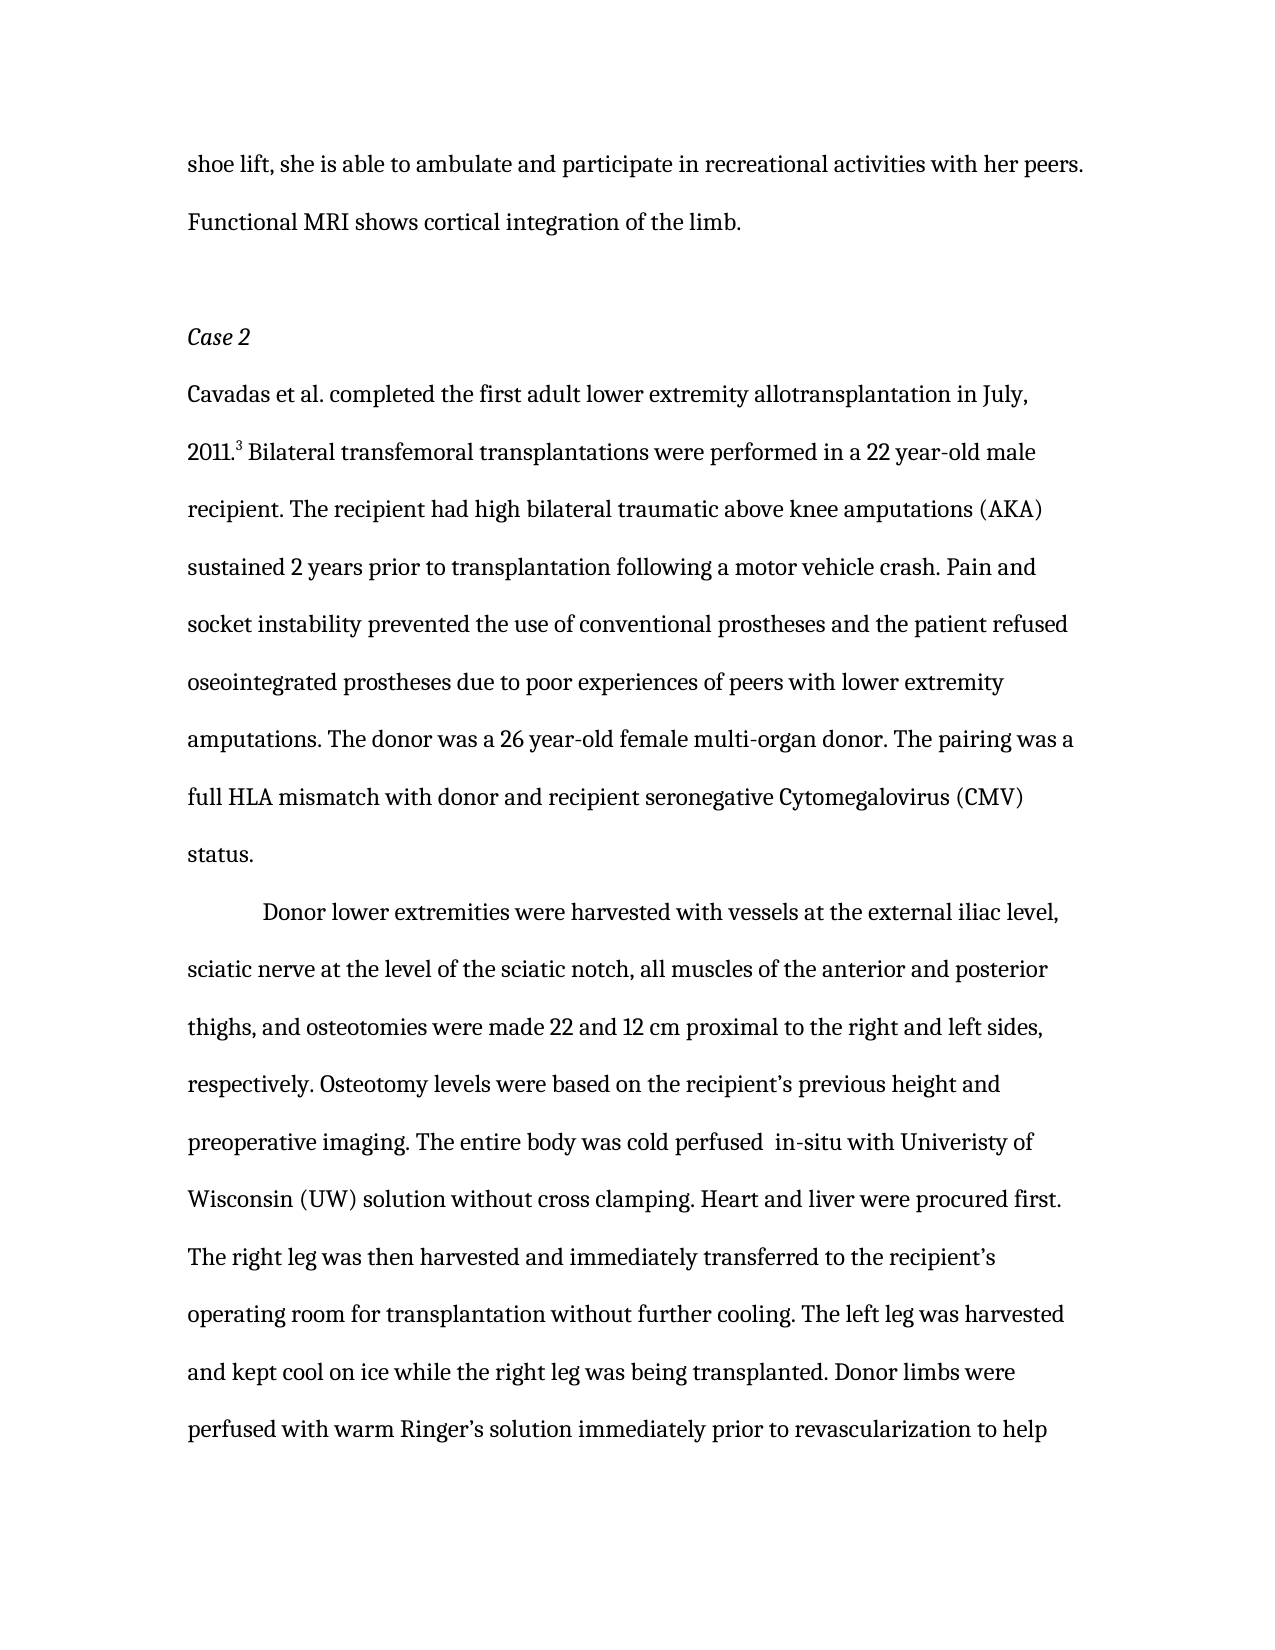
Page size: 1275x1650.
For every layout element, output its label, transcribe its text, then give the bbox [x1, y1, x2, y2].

text Cavadas et al. completed the first adult lower extremity allotransplantation in July, 2011.3 Bilateral transfemoral transplantations were performed in a 22 year-old male recipient. The recipient had high bilateral traumatic above knee amputations (AKA) sustained 2 years prior to transplantation following a motor vehicle crash. Pain and socket instability prevented the use of conventional prostheses and the patient refused oseointegrated prostheses due to poor experiences of peers with lower extremity amputations. The donor was a 26 year-old female multi-organ donor. The pairing was a full HLA mismatch with donor and recipient seronegative Cytomegalovirus (CMV) status. [187, 380, 1087, 869]
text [187, 150, 1087, 236]
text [187, 897, 1087, 1444]
text Case 2 [187, 322, 1087, 351]
